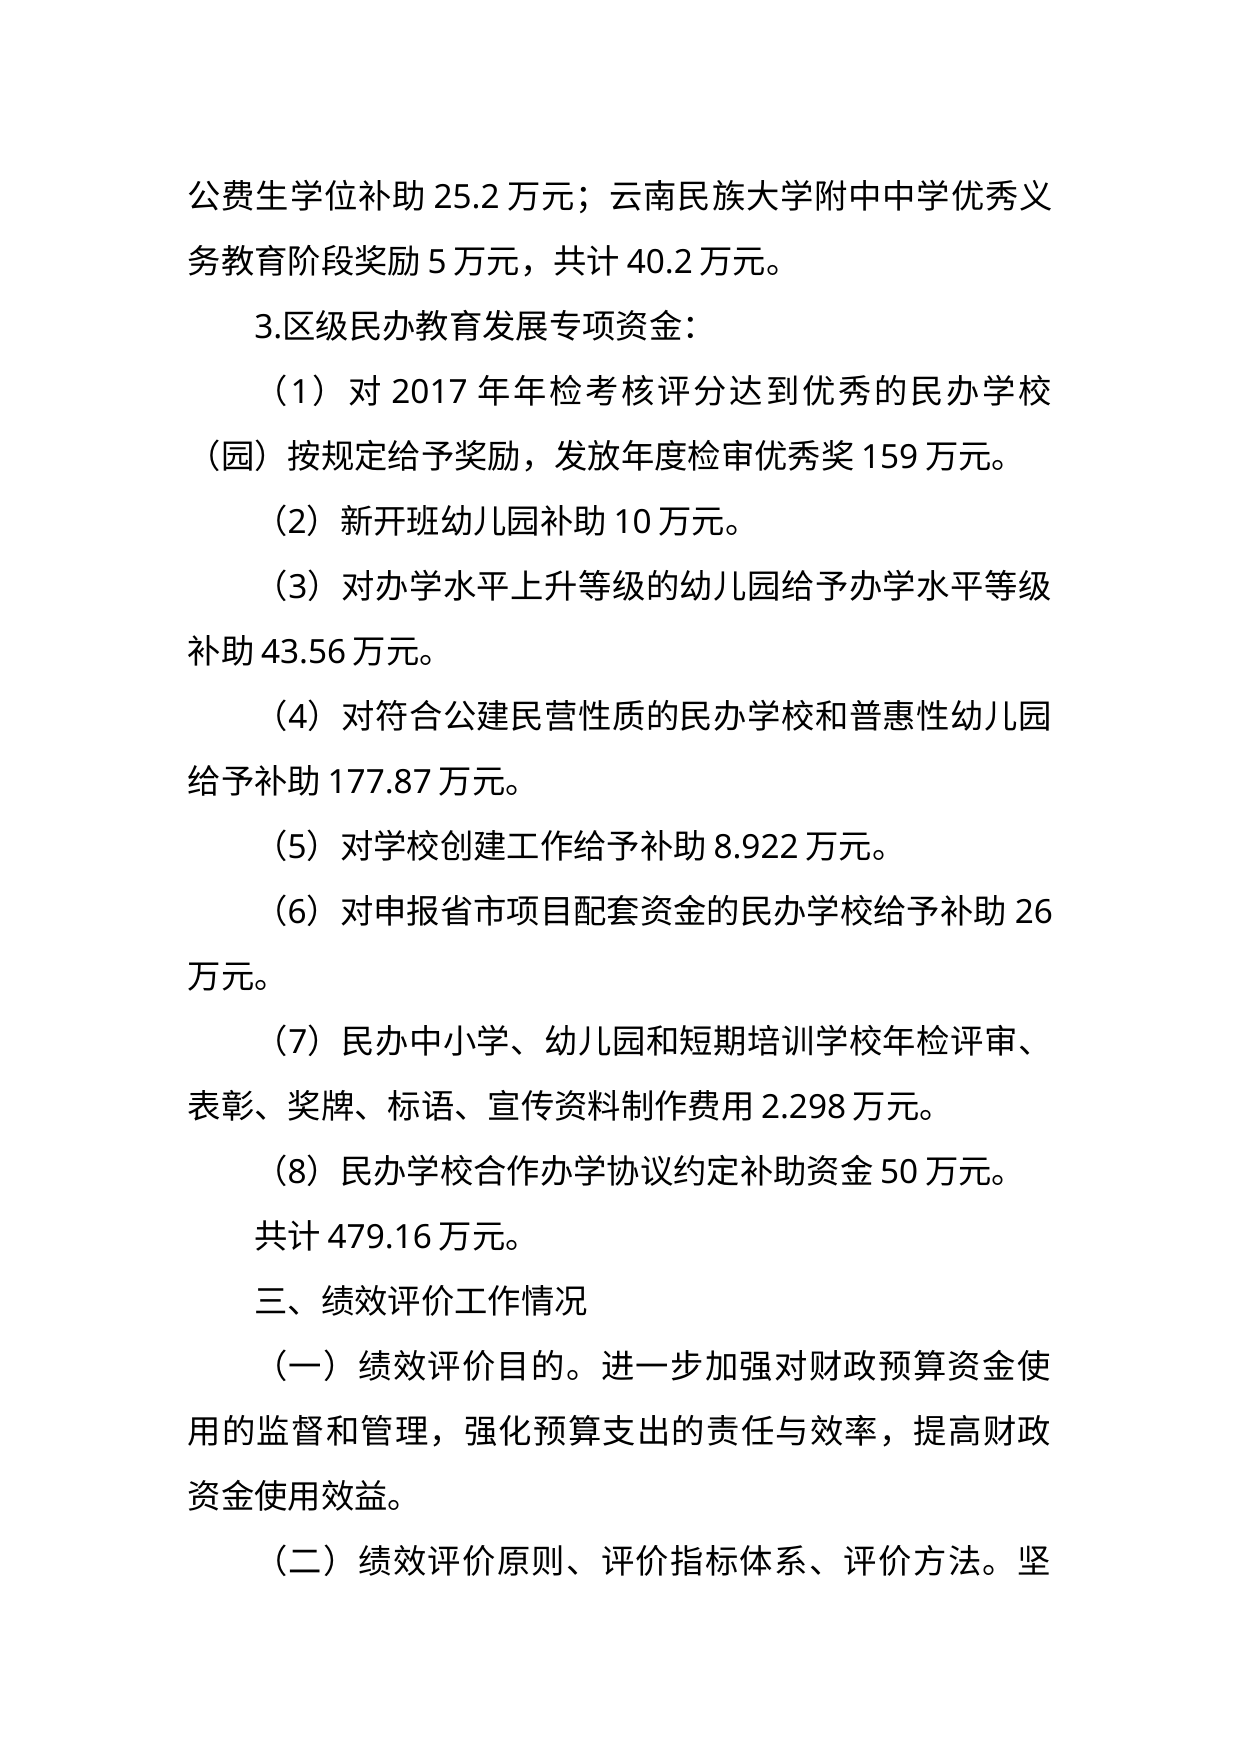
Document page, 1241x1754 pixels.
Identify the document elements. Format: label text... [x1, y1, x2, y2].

text （6）对申报省市项目配套资金的民办学校给予补助26万元。 [187, 877, 1053, 1007]
text （7）民办中小学、幼儿园和短期培训学校年检评审、表彰、奖牌、标语、宣传资料制作费用2.298万元。 [187, 1007, 1053, 1137]
text （一）绩效评价目的。进一步加强对财政预算资金使用的监督和管理，强化预算支出的责任与效率，提高财政资金使用效益。 [187, 1332, 1053, 1527]
text （3）对办学水平上升等级的幼儿园给予办学水平等级补助43.56万元。 [187, 552, 1053, 682]
text 共计479.16万元。 [187, 1202, 1053, 1267]
text （8）民办学校合作办学协议约定补助资金50万元。 [187, 1137, 1053, 1202]
text （2）新开班幼儿园补助10万元。 [187, 487, 1053, 552]
text 三、绩效评价工作情况 [187, 1267, 1053, 1332]
text 3.区级民办教育发展专项资金： [187, 292, 1053, 357]
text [187, 1527, 1053, 1592]
text （4）对符合公建民营性质的民办学校和普惠性幼儿园给予补助177.87万元。 [187, 682, 1053, 812]
text （1）对2017年年检考核评分达到优秀的民办学校（园）按规定给予奖励，发放年度检审优秀奖159万元。 [187, 357, 1053, 487]
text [187, 162, 1053, 292]
text （5）对学校创建工作给予补助8.922万元。 [187, 812, 1053, 877]
